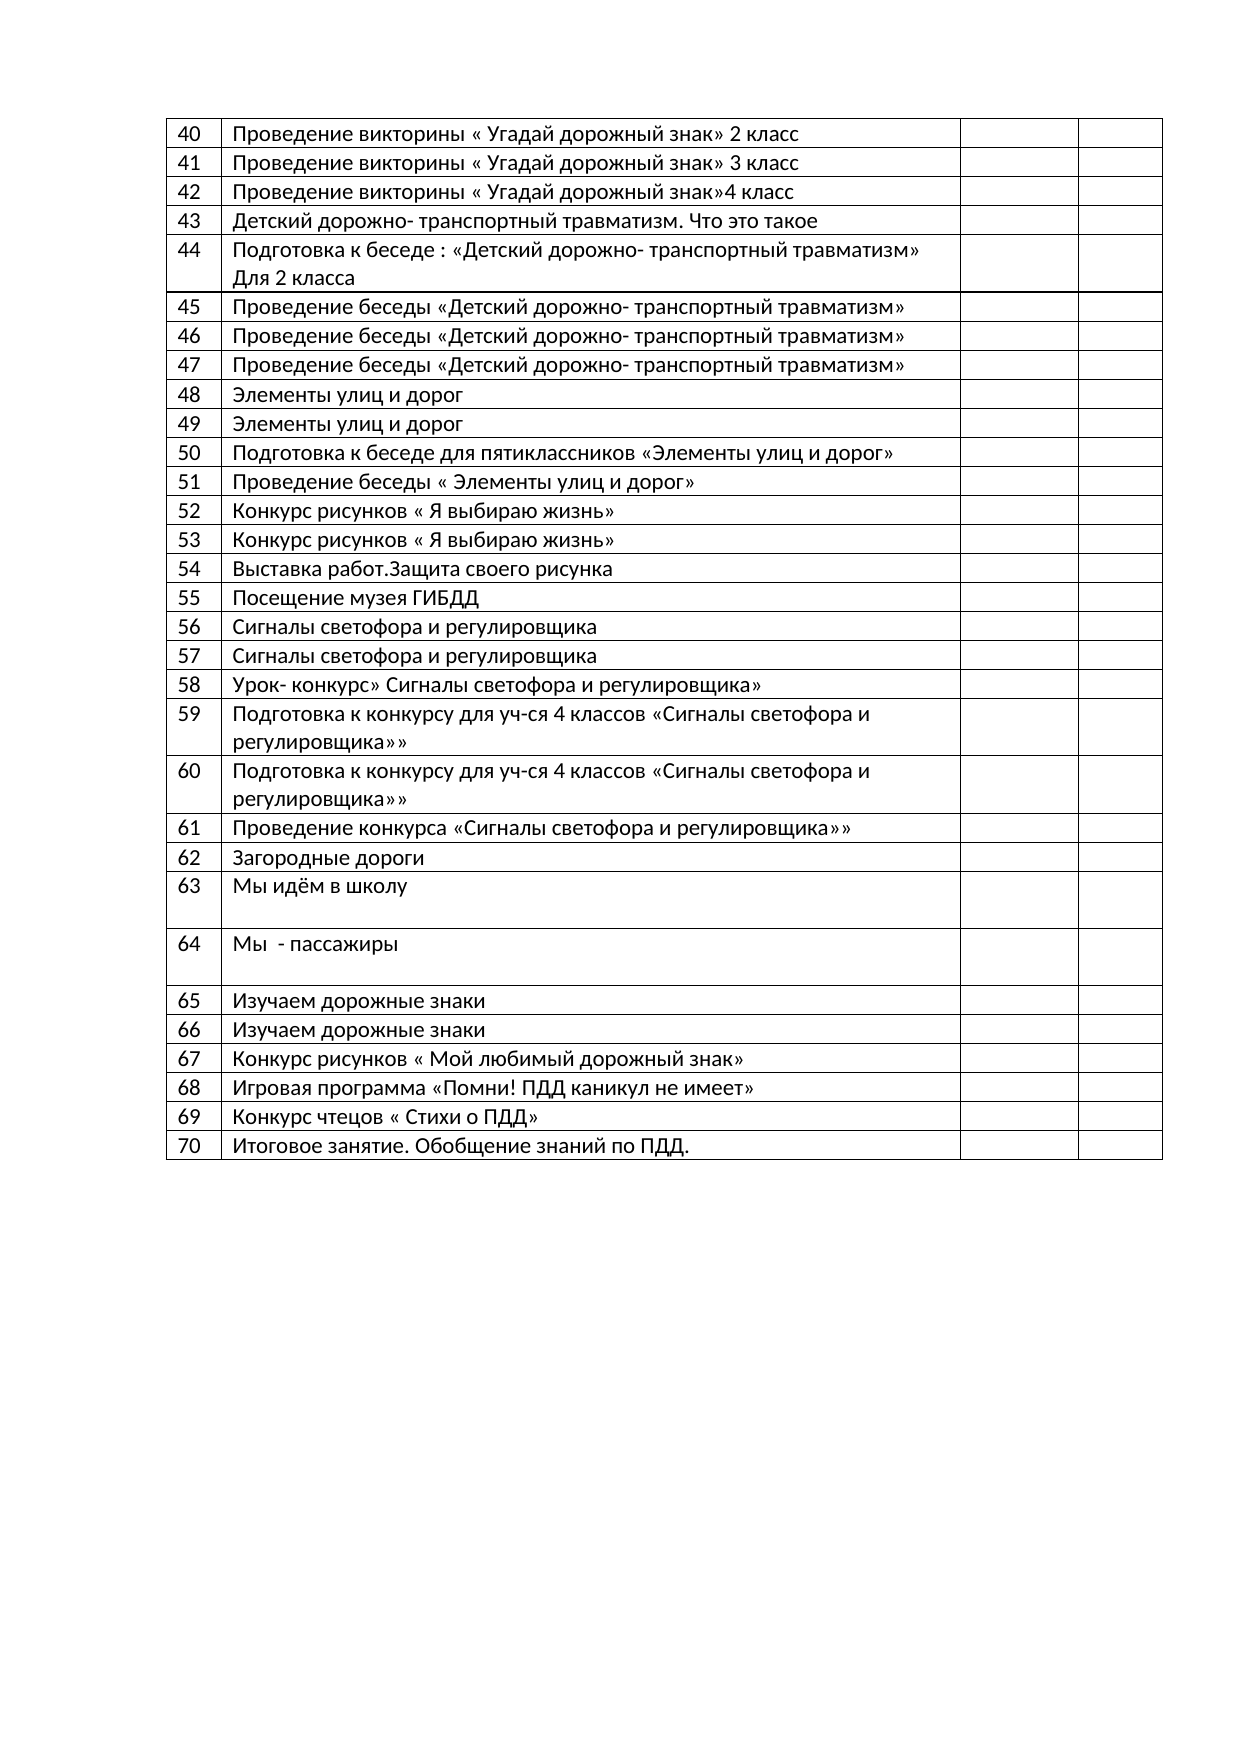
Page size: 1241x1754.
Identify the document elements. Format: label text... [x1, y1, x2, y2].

table_cell Элементы улиц и дорог [222, 409, 960, 437]
table_cell [1079, 872, 1162, 928]
table_cell 66 [167, 1015, 221, 1043]
table_cell 45 [167, 293, 221, 321]
table_cell [1079, 641, 1162, 669]
table_cell [1079, 322, 1162, 349]
table_cell [961, 148, 1078, 176]
table_cell [1079, 756, 1162, 812]
table_cell Проведение беседы «Детский дорожно- транспортный травматизм» [222, 322, 960, 349]
table_cell [1079, 843, 1162, 871]
table_cell [1079, 554, 1162, 582]
table_cell Конкурс рисунков « Мой любимый дорожный знак» [222, 1044, 960, 1072]
table_cell 51 [167, 467, 221, 495]
table_cell [961, 409, 1078, 437]
table_cell [961, 322, 1078, 349]
table_cell 64 [167, 929, 221, 985]
table_cell Урок- конкурс» Сигналы светофора и регулировщика» [222, 670, 960, 698]
table_cell [1079, 583, 1162, 611]
table_cell 42 [167, 177, 221, 205]
table_cell [961, 872, 1078, 928]
table_cell 54 [167, 554, 221, 582]
table_cell [1079, 496, 1162, 524]
table_cell [1079, 1044, 1162, 1072]
table_cell [961, 986, 1078, 1014]
table_cell Сигналы светофора и регулировщика [222, 612, 960, 640]
table_cell Подготовка к конкурсу для уч-ся 4 классов «Сигналы светофора и регулировщика»» [222, 699, 960, 755]
table_cell [1079, 119, 1162, 147]
table_cell [1079, 467, 1162, 495]
table_cell Посещение музея ГИБДД [222, 583, 960, 611]
table_cell Игровая программа «Помни! ПДД каникул не имеет» [222, 1073, 960, 1101]
table_cell Проведение конкурса «Сигналы светофора и регулировщика»» [222, 814, 960, 842]
table_cell [961, 525, 1078, 553]
table_cell Проведение викторины « Угадай дорожный знак» 3 класс [222, 148, 960, 176]
table_cell Проведение викторины « Угадай дорожный знак»4 класс [222, 177, 960, 205]
table_cell [961, 1015, 1078, 1043]
table_cell [961, 351, 1078, 379]
table_cell 59 [167, 699, 221, 755]
table_cell [1079, 177, 1162, 205]
table_cell Проведение беседы « Элементы улиц и дорог» [222, 467, 960, 495]
table_cell 63 [167, 872, 221, 928]
table_cell [1079, 1102, 1162, 1130]
table_cell [1079, 1015, 1162, 1043]
table_cell [1079, 612, 1162, 640]
table_cell [961, 1073, 1078, 1101]
table_cell [1079, 351, 1162, 379]
table_cell [961, 583, 1078, 611]
table_cell 65 [167, 986, 221, 1014]
table_cell [1079, 235, 1162, 291]
table_cell [1079, 409, 1162, 437]
table_cell [961, 293, 1078, 321]
table_cell [1079, 148, 1162, 176]
table_cell [1079, 380, 1162, 408]
table_cell 50 [167, 438, 221, 466]
table_cell 46 [167, 322, 221, 349]
table_cell [961, 1044, 1078, 1072]
table_cell 68 [167, 1073, 221, 1101]
table_cell 41 [167, 148, 221, 176]
table_cell [961, 1102, 1078, 1130]
table_cell [961, 699, 1078, 755]
table_cell Подготовка к конкурсу для уч-ся 4 классов «Сигналы светофора и регулировщика»» [222, 756, 960, 812]
table_cell [961, 670, 1078, 698]
table_cell [961, 467, 1078, 495]
table_cell [1079, 986, 1162, 1014]
table_cell [961, 612, 1078, 640]
table_cell Сигналы светофора и регулировщика [222, 641, 960, 669]
table_cell [1079, 1073, 1162, 1101]
table_cell [1079, 293, 1162, 321]
table_cell 67 [167, 1044, 221, 1072]
table_cell 40 [167, 119, 221, 147]
table_cell [1079, 1131, 1162, 1159]
table_cell 58 [167, 670, 221, 698]
table_cell Детский дорожно- транспортный травматизм. Что это такое [222, 206, 960, 234]
table_cell [1079, 670, 1162, 698]
table_cell Конкурс рисунков « Я выбираю жизнь» [222, 525, 960, 553]
table_cell [1079, 438, 1162, 466]
table_cell [961, 496, 1078, 524]
table_cell Элементы улиц и дорог [222, 380, 960, 408]
table_cell 53 [167, 525, 221, 553]
table_cell 49 [167, 409, 221, 437]
table_cell Мы - пассажиры [222, 929, 960, 985]
table_cell [961, 438, 1078, 466]
table_cell Конкурс чтецов « Стихи о ПДД» [222, 1102, 960, 1130]
table_cell 47 [167, 351, 221, 379]
table_cell Конкурс рисунков « Я выбираю жизнь» [222, 496, 960, 524]
table_cell 48 [167, 380, 221, 408]
table_cell [961, 206, 1078, 234]
table_cell [961, 756, 1078, 812]
table_cell [1079, 206, 1162, 234]
table_cell [1079, 525, 1162, 553]
table_cell [961, 814, 1078, 842]
table_cell [961, 119, 1078, 147]
table_cell [961, 177, 1078, 205]
table_cell [961, 380, 1078, 408]
table_cell Изучаем дорожные знаки [222, 986, 960, 1014]
table_cell Проведение беседы «Детский дорожно- транспортный травматизм» [222, 293, 960, 321]
table_cell Загородные дороги [222, 843, 960, 871]
table_cell Мы идём в школу [222, 872, 960, 928]
table_cell [1079, 929, 1162, 985]
table_cell Итоговое занятие. Обобщение знаний по ПДД. [222, 1131, 960, 1159]
table_cell 55 [167, 583, 221, 611]
table_cell Проведение беседы «Детский дорожно- транспортный травматизм» [222, 351, 960, 379]
table_cell Изучаем дорожные знаки [222, 1015, 960, 1043]
table_cell 62 [167, 843, 221, 871]
table_cell 56 [167, 612, 221, 640]
table_cell Подготовка к беседе для пятиклассников «Элементы улиц и дорог» [222, 438, 960, 466]
table_cell [1079, 699, 1162, 755]
table_cell 60 [167, 756, 221, 812]
table_cell [961, 641, 1078, 669]
table_cell Подготовка к беседе : «Детский дорожно- транспортный травматизм» Для 2 класса [222, 235, 960, 291]
table_cell [961, 235, 1078, 291]
table_cell [961, 554, 1078, 582]
table_cell [961, 843, 1078, 871]
table_cell Проведение викторины « Угадай дорожный знак» 2 класс [222, 119, 960, 147]
table_cell [1079, 814, 1162, 842]
table_cell 61 [167, 814, 221, 842]
table_cell Выставка работ.Защита своего рисунка [222, 554, 960, 582]
table_cell 69 [167, 1102, 221, 1130]
table_cell [961, 929, 1078, 985]
table_cell [961, 1131, 1078, 1159]
table_cell 52 [167, 496, 221, 524]
table_cell 43 [167, 206, 221, 234]
table_cell 44 [167, 235, 221, 291]
table_cell 70 [167, 1131, 221, 1159]
table_cell 57 [167, 641, 221, 669]
